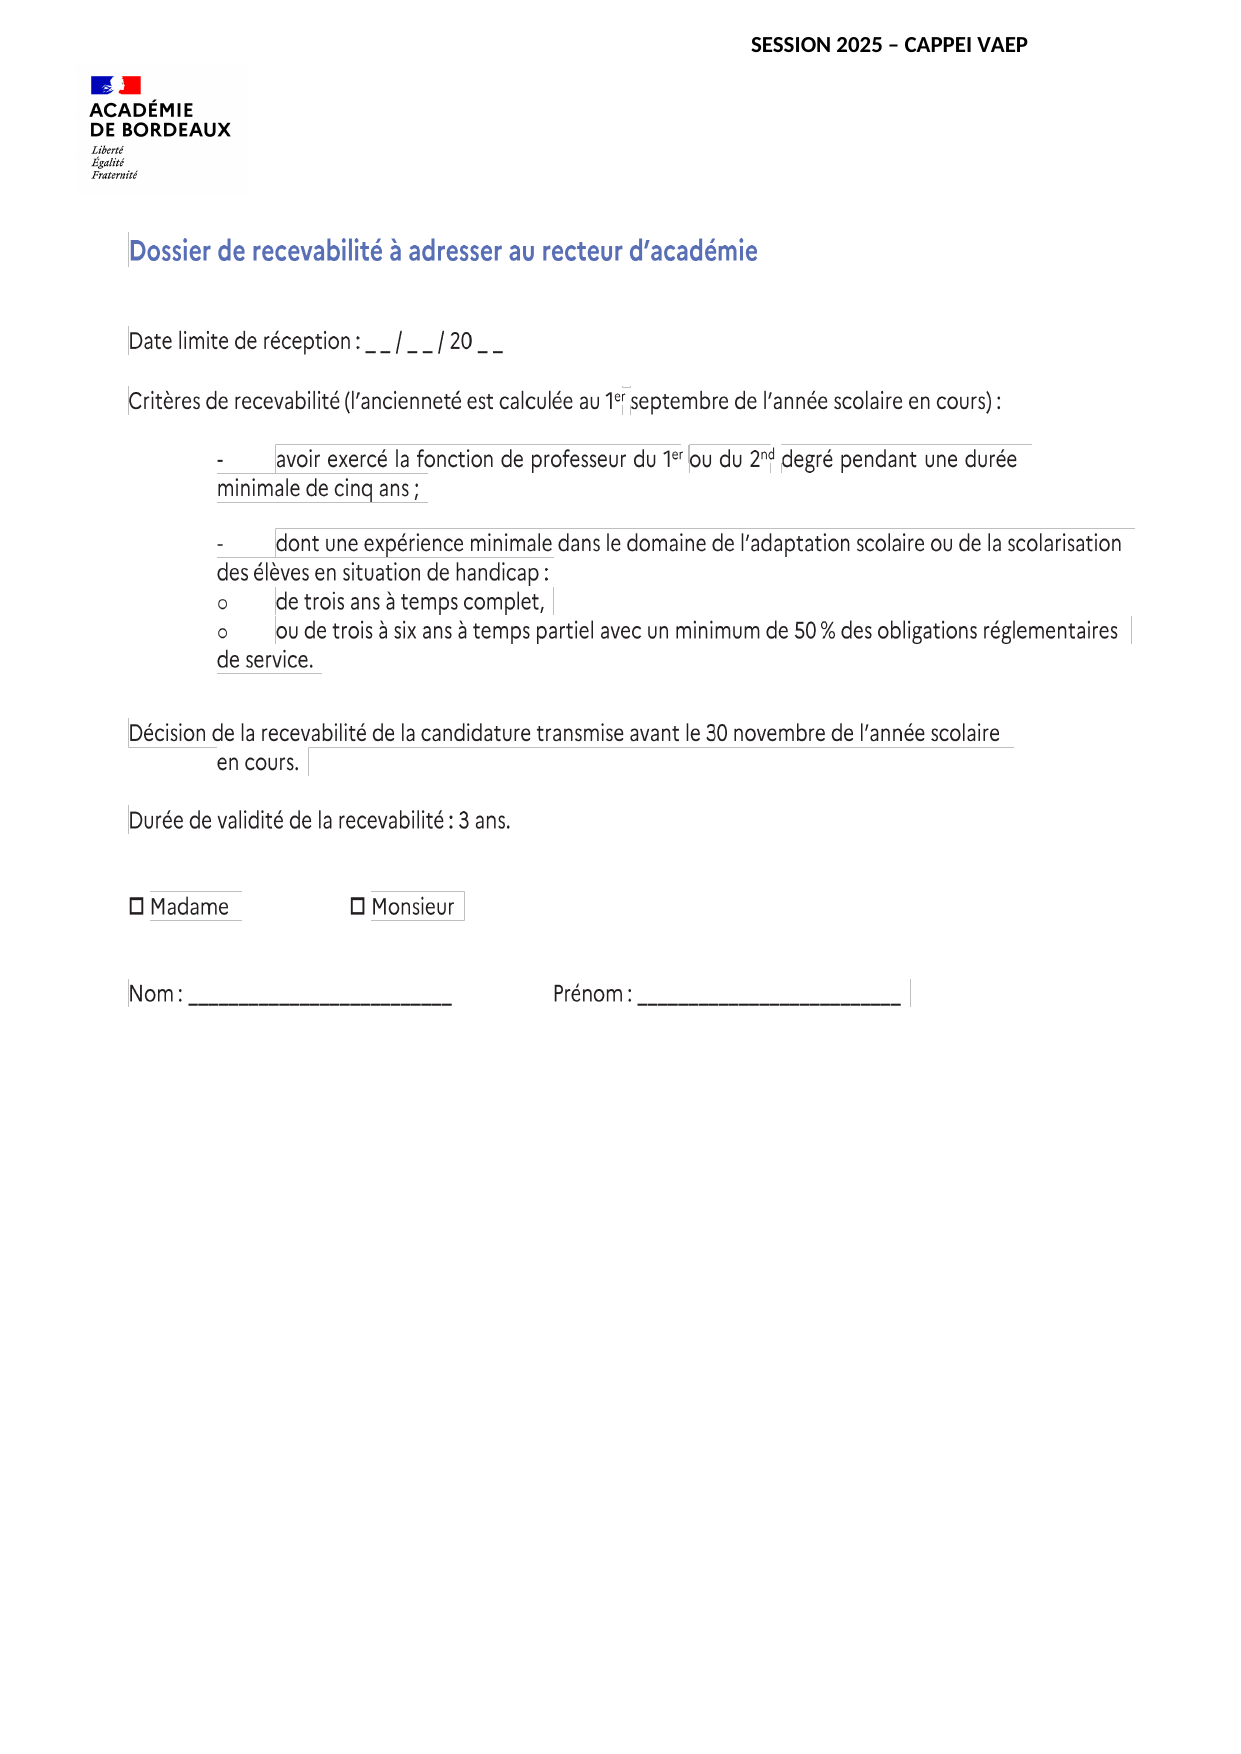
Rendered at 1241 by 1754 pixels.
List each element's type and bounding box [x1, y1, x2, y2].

picture [73, 58, 1136, 1007]
